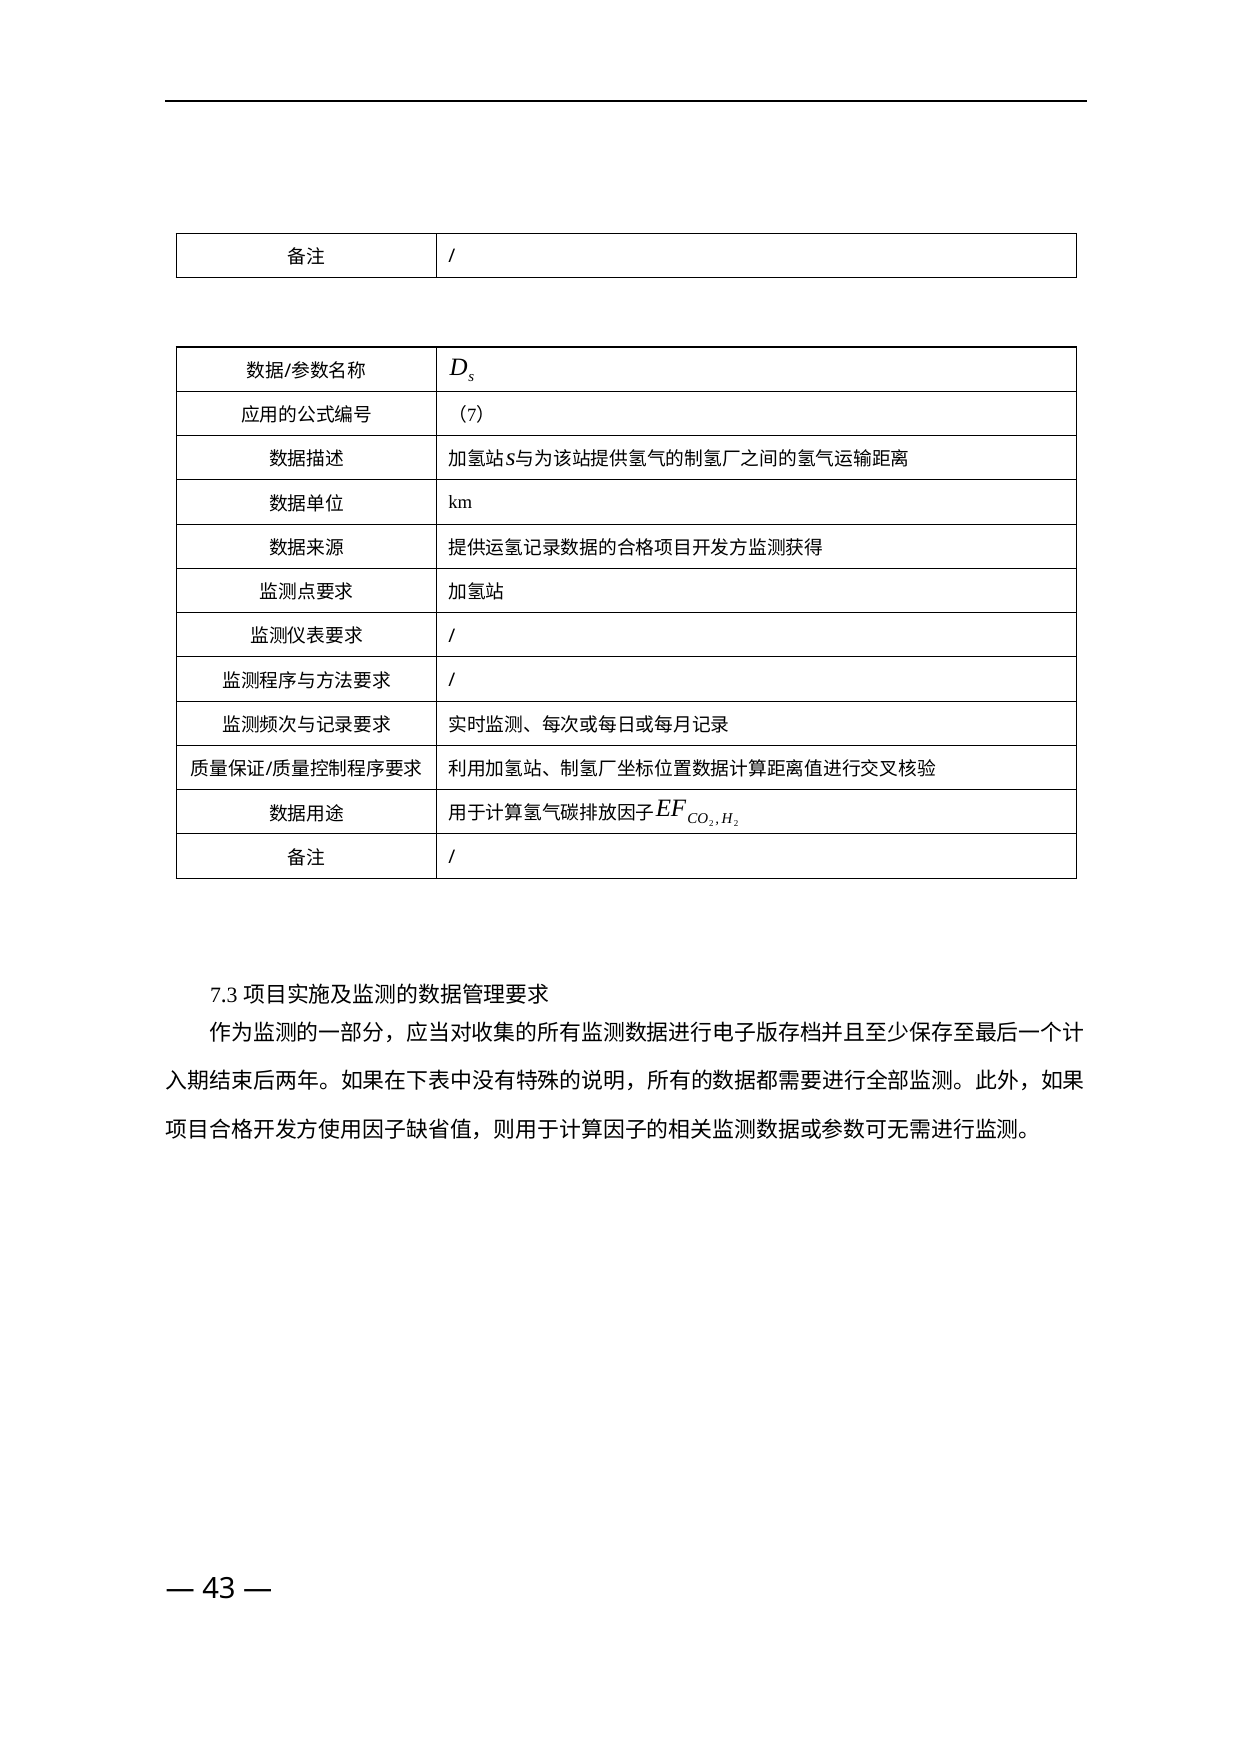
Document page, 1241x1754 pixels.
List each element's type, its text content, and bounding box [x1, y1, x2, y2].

table_cell 提供运氢记录数据的合格项目开发方监测获得 [437, 525, 1076, 568]
table_cell km [437, 480, 1076, 523]
table_cell 用于计算氢气碳排放因子 [437, 790, 1076, 833]
table_cell 数据来源 [177, 525, 436, 568]
table_cell 加氢站与为该站提供氢气的制氢厂之间的氢气运输距离 [437, 436, 1076, 479]
table_cell 监测频次与记录要求 [177, 702, 436, 745]
table_cell 应用的公式编号 [177, 392, 436, 435]
table_cell 质量保证/质量控制程序要求 [177, 746, 436, 789]
table_cell 加氢站 [437, 569, 1076, 612]
table_cell （7） [437, 392, 1076, 435]
table_header 数据/参数名称 [177, 348, 436, 391]
table_cell 数据单位 [177, 480, 436, 523]
table_cell 监测点要求 [177, 569, 436, 612]
table_cell 监测程序与方法要求 [177, 657, 436, 701]
table_cell / [437, 657, 1076, 701]
table_cell 备注 [177, 234, 436, 277]
table_cell 监测仪表要求 [177, 613, 436, 656]
table_cell 数据描述 [177, 436, 436, 479]
text 7.3 项目实施及监测的数据管理要求 [210, 956, 1062, 1014]
table_cell / [437, 834, 1076, 878]
table_cell 利用加氢站、制氢厂坐标位置数据计算距离值进行交叉核验 [437, 746, 1076, 789]
table_header [437, 348, 1076, 391]
table_cell 实时监测、每次或每日或每月记录 [437, 702, 1076, 745]
table_cell / [437, 234, 1076, 277]
text 作为监测的一部分，应当对收集的所有监测数据进行电子版存档并且至少保存至最后一个计入期结束后两年。如果在下表中没有特殊的说明，所有的数据都需要进行全部监测。此外，如果项目合格开发方使用因子缺省值，则用于计算因子的相关监测数据或参数可无需进行监测。 [165, 1014, 1087, 1144]
table_cell / [437, 613, 1076, 656]
table_cell 数据用途 [177, 790, 436, 833]
table_cell 备注 [177, 834, 436, 878]
